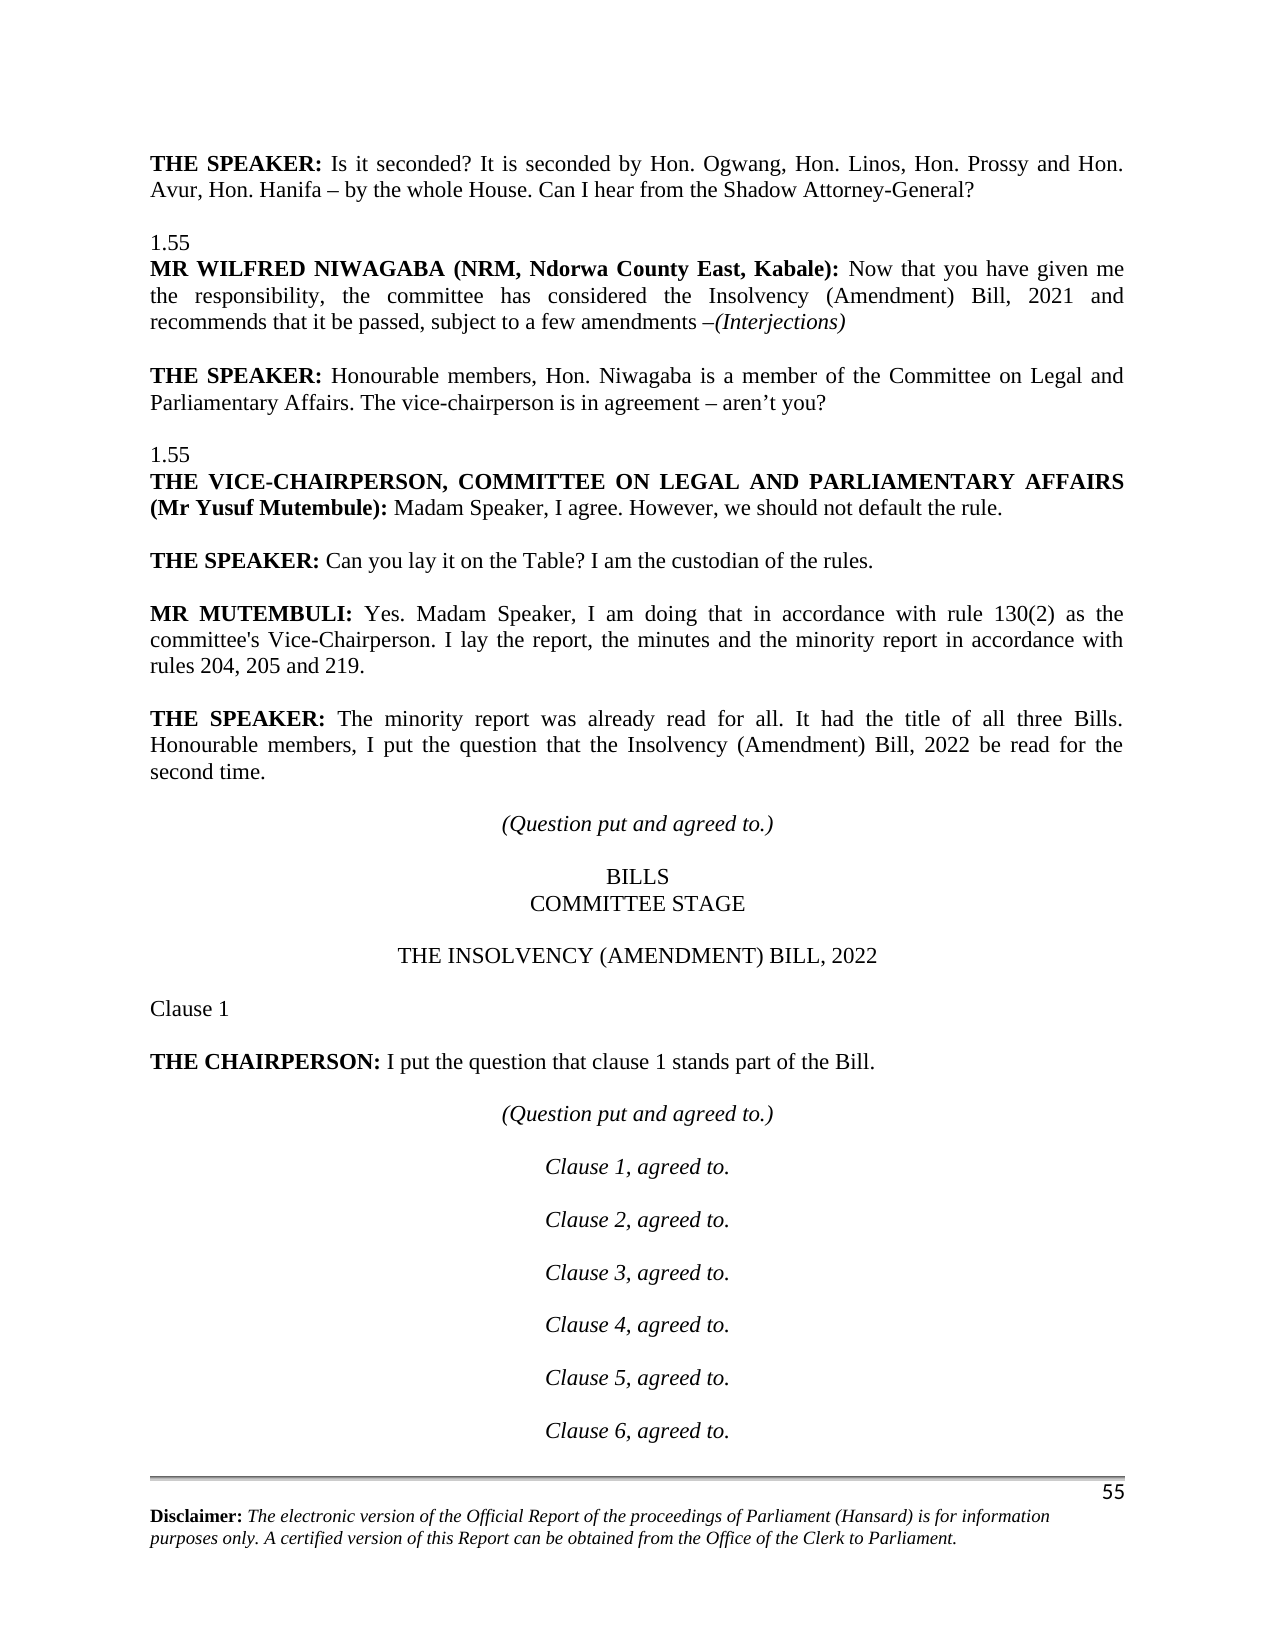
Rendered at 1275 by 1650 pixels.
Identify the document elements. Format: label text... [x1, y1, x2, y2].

text THE CHAIRPERSON: I put the question that clause 1 stands part of the Bill. [150, 1048, 1125, 1074]
text MR WILFRED NIWAGABA (NRM, Ndorwa County East, Kabale): Now that you have given me the responsibility, the committee has considered the Insolvency (Amendment) Bill, 2021 and recommends that it be passed, subject to a few amendments –(Interjections) [150, 255, 1125, 334]
text Clause 5, agreed to. [150, 1364, 1125, 1390]
text 1.55 [150, 229, 1125, 255]
text THE INSOLVENCY (AMENDMENT) BILL, 2022 [150, 942, 1125, 969]
text 1.55 [150, 442, 1125, 468]
text Clause 3, agreed to. [150, 1258, 1125, 1285]
text (Question put and agreed to.) [150, 811, 1125, 837]
text Clause 1 [150, 995, 1125, 1021]
text THE SPEAKER: Is it seconded? It is seconded by Hon. Ogwang, Hon. Linos, Hon. Prossy and Hon. Avur, Hon. Hanifa – by the whole House. Can I hear from the Shadow Attorney-General? [150, 150, 1125, 203]
text THE SPEAKER: Can you lay it on the Table? I am the custodian of the rules. [150, 547, 1125, 573]
text Clause 4, agreed to. [150, 1311, 1125, 1338]
text BILLS [150, 863, 1125, 889]
text THE SPEAKER: Honourable members, Hon. Niwagaba is a member of the Committee on Legal and Parliamentary Affairs. The vice-chairperson is in agreement – aren’t you? [150, 362, 1125, 415]
text Clause 1, agreed to. [150, 1153, 1125, 1179]
text THE SPEAKER: The minority report was already read for all. It had the title of all three Bills. Honourable members, I put the question that the Insolvency (Amendment) Bill, 2022 be read for the second time. [150, 705, 1125, 784]
picture [150, 1476, 1125, 1481]
text THE VICE-CHAIRPERSON, COMMITTEE ON LEGAL AND PARLIAMENTARY AFFAIRS (Mr Yusuf Mutembule): Madam Speaker, I agree. However, we should not default the rule. [150, 468, 1125, 521]
text COMMITTEE STAGE [150, 889, 1125, 916]
text MR MUTEMBULI: Yes. Madam Speaker, I am doing that in accordance with rule 130(2) as the committee's Vice-Chairperson. I lay the report, the minutes and the minority report in accordance with rules 204, 205 and 219. [150, 600, 1125, 679]
text (Question put and agreed to.) [150, 1100, 1125, 1127]
text Clause 6, agreed to. [150, 1417, 1125, 1443]
text Clause 2, agreed to. [150, 1206, 1125, 1232]
